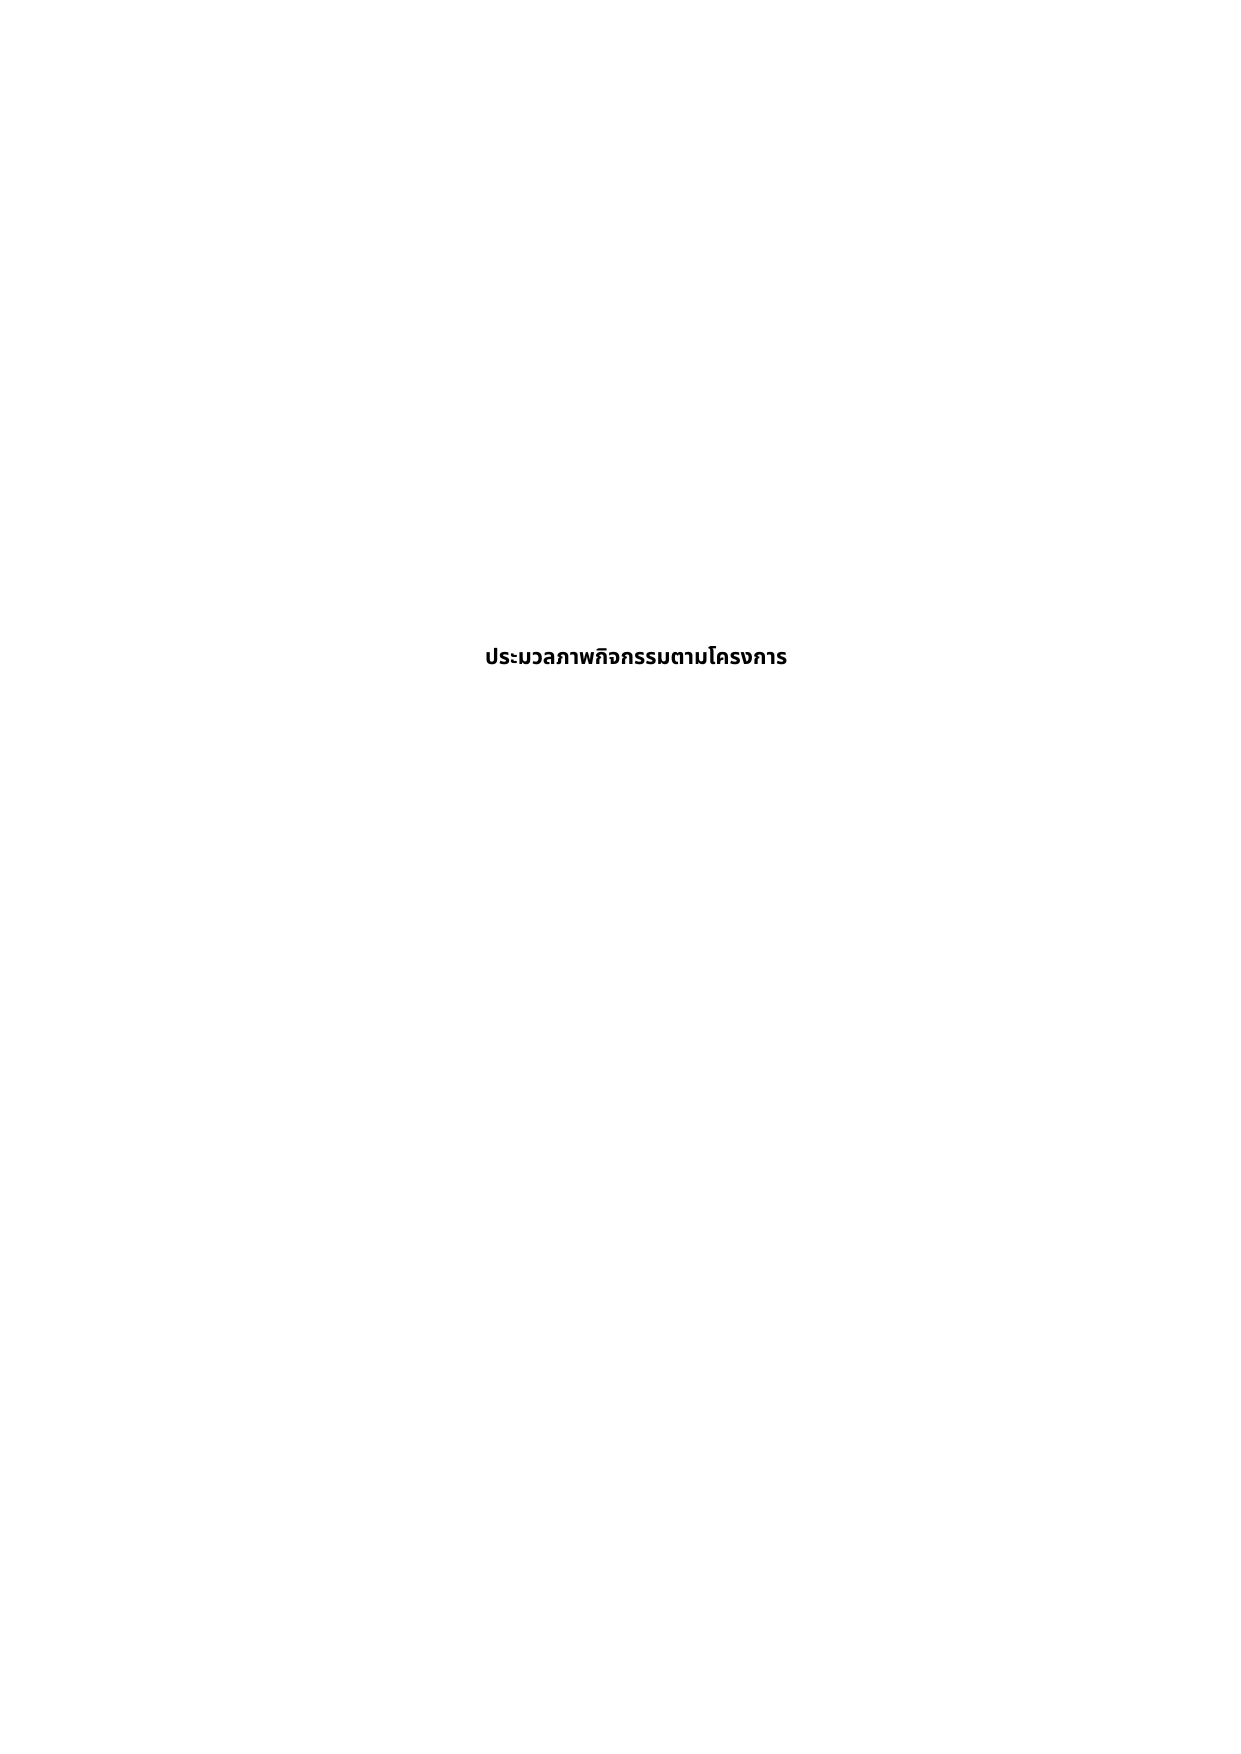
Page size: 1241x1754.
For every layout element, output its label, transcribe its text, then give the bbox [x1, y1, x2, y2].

text ประมวลภาพกิจกรรมตามโครงการ [150, 618, 1122, 674]
